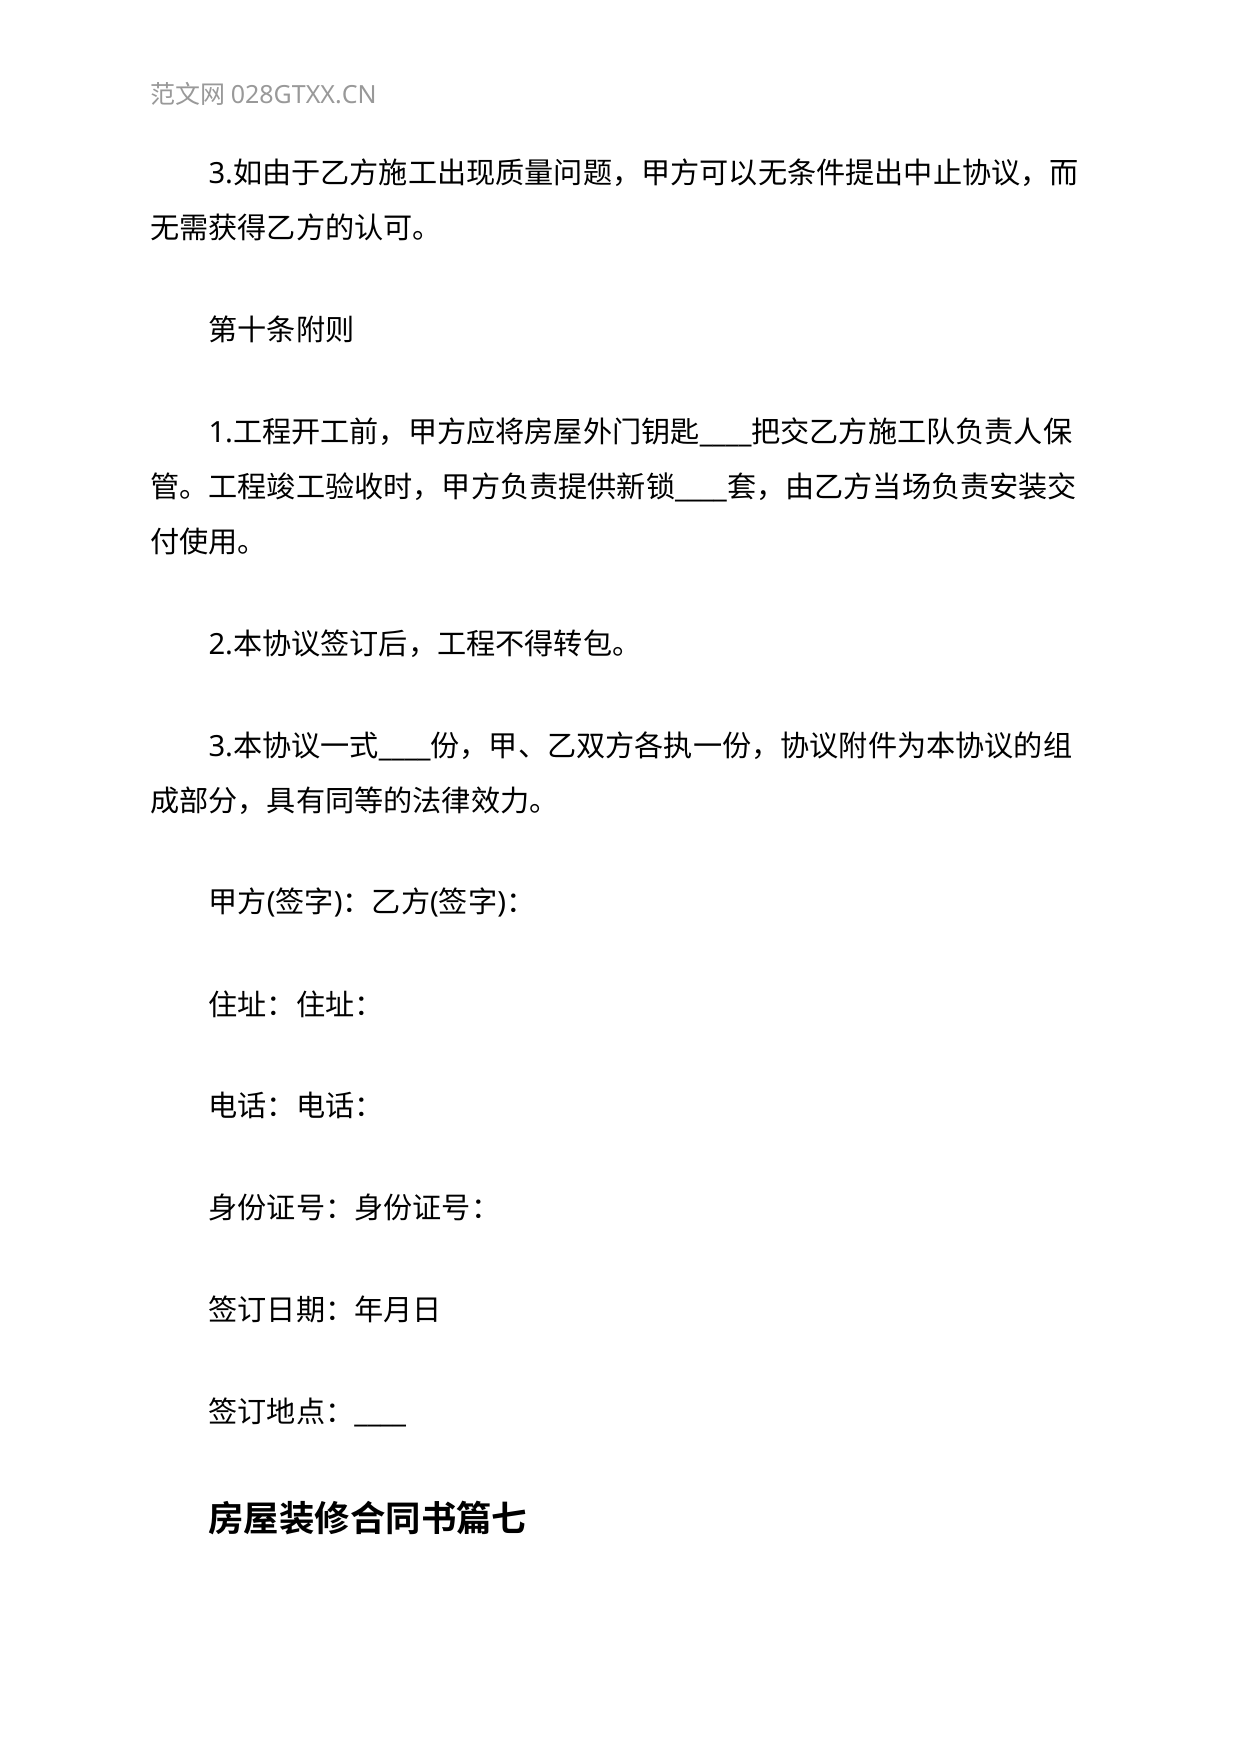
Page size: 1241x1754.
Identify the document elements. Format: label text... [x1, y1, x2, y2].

text 电话：电话： [150, 1083, 1090, 1125]
text 签订日期：年月日 [150, 1286, 1090, 1329]
text 甲方(签字)：乙方(签字)： [150, 879, 1090, 921]
text 1.工程开工前，甲方应将房屋外门钥匙____把交乙方施工队负责人保管。工程竣工验收时，甲方负责提供新锁____套，由乙方当场负责安装交付使用。 [150, 408, 1090, 561]
text 2.本协议签订后，工程不得转包。 [150, 620, 1090, 663]
text 身份证号：身份证号： [150, 1184, 1090, 1227]
text 3.如由于乙方施工出现质量问题，甲方可以无条件提出中止协议，而无需获得乙方的认可。 [150, 150, 1090, 247]
text 3.本协议一式____份，甲、乙双方各执一份，协议附件为本协议的组成部分，具有同等的法律效力。 [150, 722, 1090, 819]
text 签订地点：____ [150, 1388, 1090, 1431]
text 房屋装修合同书篇七 [150, 1490, 1090, 1541]
text 第十条附则 [150, 307, 1090, 349]
text 住址：住址： [150, 981, 1090, 1023]
